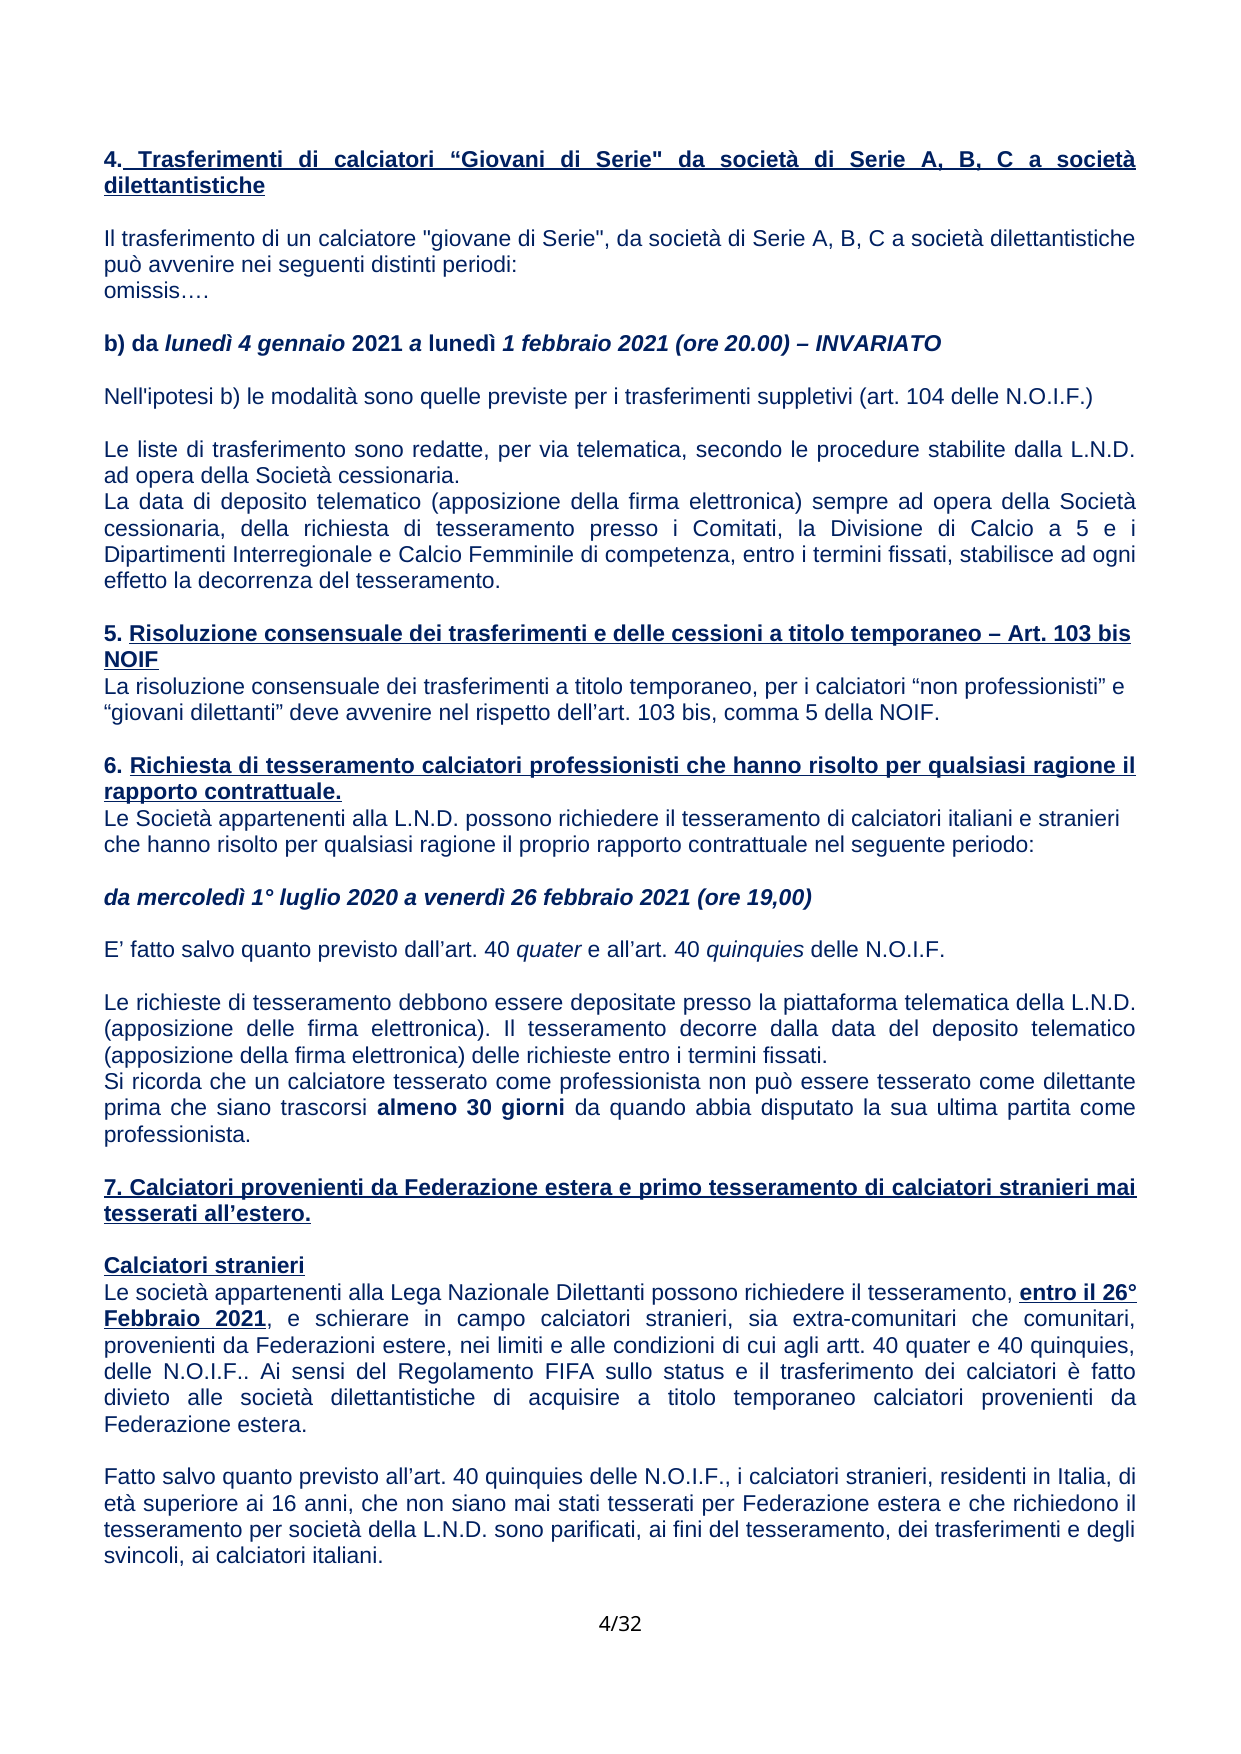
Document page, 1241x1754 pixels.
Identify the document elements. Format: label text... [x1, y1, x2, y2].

text 5. Risoluzione consensuale dei trasferimenti e delle cessioni a titolo temporaneo – Art. 103 bis NOIF [103, 620, 1137, 673]
text Le richieste di tesseramento debbono essere depositate presso la piattaforma telematica della L.N.D. (apposizione delle firma elettronica). Il tesseramento decorre dalla data del deposito telematico (apposizione della firma elettronica) delle richieste entro i termini fissati. [103, 989, 1137, 1068]
text Il trasferimento di un calciatore "giovane di Serie", da società di Serie A, B, C a società dilettantistiche può avvenire nei seguenti distinti periodi: [103, 225, 1137, 277]
text Le società appartenenti alla Lega Nazionale Dilettanti possono richiedere il tesseramento, entro il 26° Febbraio 2021, e schierare in campo calciatori stranieri, sia extra-comunitari che comunitari, provenienti da Federazioni estere, nei limiti e alle condizioni di cui agli artt. 40 quater e 40 quinquies, delle N.O.I.F.. Ai sensi del Regolamento FIFA sullo status e il trasferimento dei calciatori è fatto divieto alle società dilettantistiche di acquisire a titolo temporaneo calciatori provenienti da Federazione estera. [103, 1279, 1137, 1437]
text Le liste di trasferimento sono redatte, per via telematica, secondo le procedure stabilite dalla L.N.D. ad opera della Società cessionaria. [103, 436, 1137, 488]
text 6. Richiesta di tesseramento calciatori professionisti che hanno risolto per qualsiasi ragione il rapporto contrattuale. [103, 752, 1137, 804]
text Nell'ipotesi b) le modalità sono quelle previste per i trasferimenti suppletivi (art. 104 delle N.O.I.F.) [103, 383, 1137, 409]
text E’ fatto salvo quanto previsto dall’art. 40 quater e all’art. 40 quinquies delle N.O.I.F. [103, 936, 1137, 963]
text Si ricorda che un calciatore tesserato come professionista non può essere tesserato come dilettante prima che siano trascorsi almeno 30 giorni da quando abbia disputato la sua ultima partita come professionista. [103, 1068, 1137, 1147]
text Calciatori stranieri [103, 1252, 1137, 1279]
text da mercoledì 1° luglio 2020 a venerdì 26 febbraio 2021 (ore 19,00) [103, 883, 1137, 910]
text La data di deposito telematico (apposizione della firma elettronica) sempre ad opera della Società cessionaria, della richiesta di tesseramento presso i Comitati, la Divisione di Calcio a 5 e i Dipartimenti Interregionale e Calcio Femminile di competenza, entro i termini fissati, stabilisce ad ogni effetto la decorrenza del tesseramento. [103, 488, 1137, 594]
text Le Società appartenenti alla L.N.D. possono richiedere il tesseramento di calciatori italiani e stranieri che hanno risolto per qualsiasi ragione il proprio rapporto contrattuale nel seguente periodo: [103, 804, 1137, 857]
text 7. Calciatori provenienti da Federazione estera e primo tesseramento di calciatori stranieri mai tesserati all’estero. [103, 1197, 1137, 1226]
text Fatto salvo quanto previsto all’art. 40 quinquies delle N.O.I.F., i calciatori stranieri, residenti in Italia, di età superiore ai 16 anni, che non siano mai stati tesserati per Federazione estera e che richiedono il tesseramento per società della L.N.D. sono parificati, ai fini del tesseramento, dei trasferimenti e degli svincoli, ai calciatori italiani. [103, 1463, 1137, 1569]
text 4. Trasferimenti di calciatori “Giovani di Serie" da società di Serie A, B, C a società dilettantistiche [103, 146, 1137, 198]
text 7. Calciatori provenienti da Federazione estera e primo tesseramento di calciatori stranieri mai tesserati all’estero. [103, 1173, 1137, 1196]
text omissis…. [103, 277, 1137, 304]
text La risoluzione consensuale dei trasferimenti a titolo temporaneo, per i calciatori “non professionisti” e “giovani dilettanti” deve avvenire nel rispetto dell’art. 103 bis, comma 5 della NOIF. [103, 673, 1137, 725]
text b) da lunedì 4 gennaio 2021 a lunedì 1 febbraio 2021 (ore 20.00) – INVARIATO [103, 330, 1137, 356]
